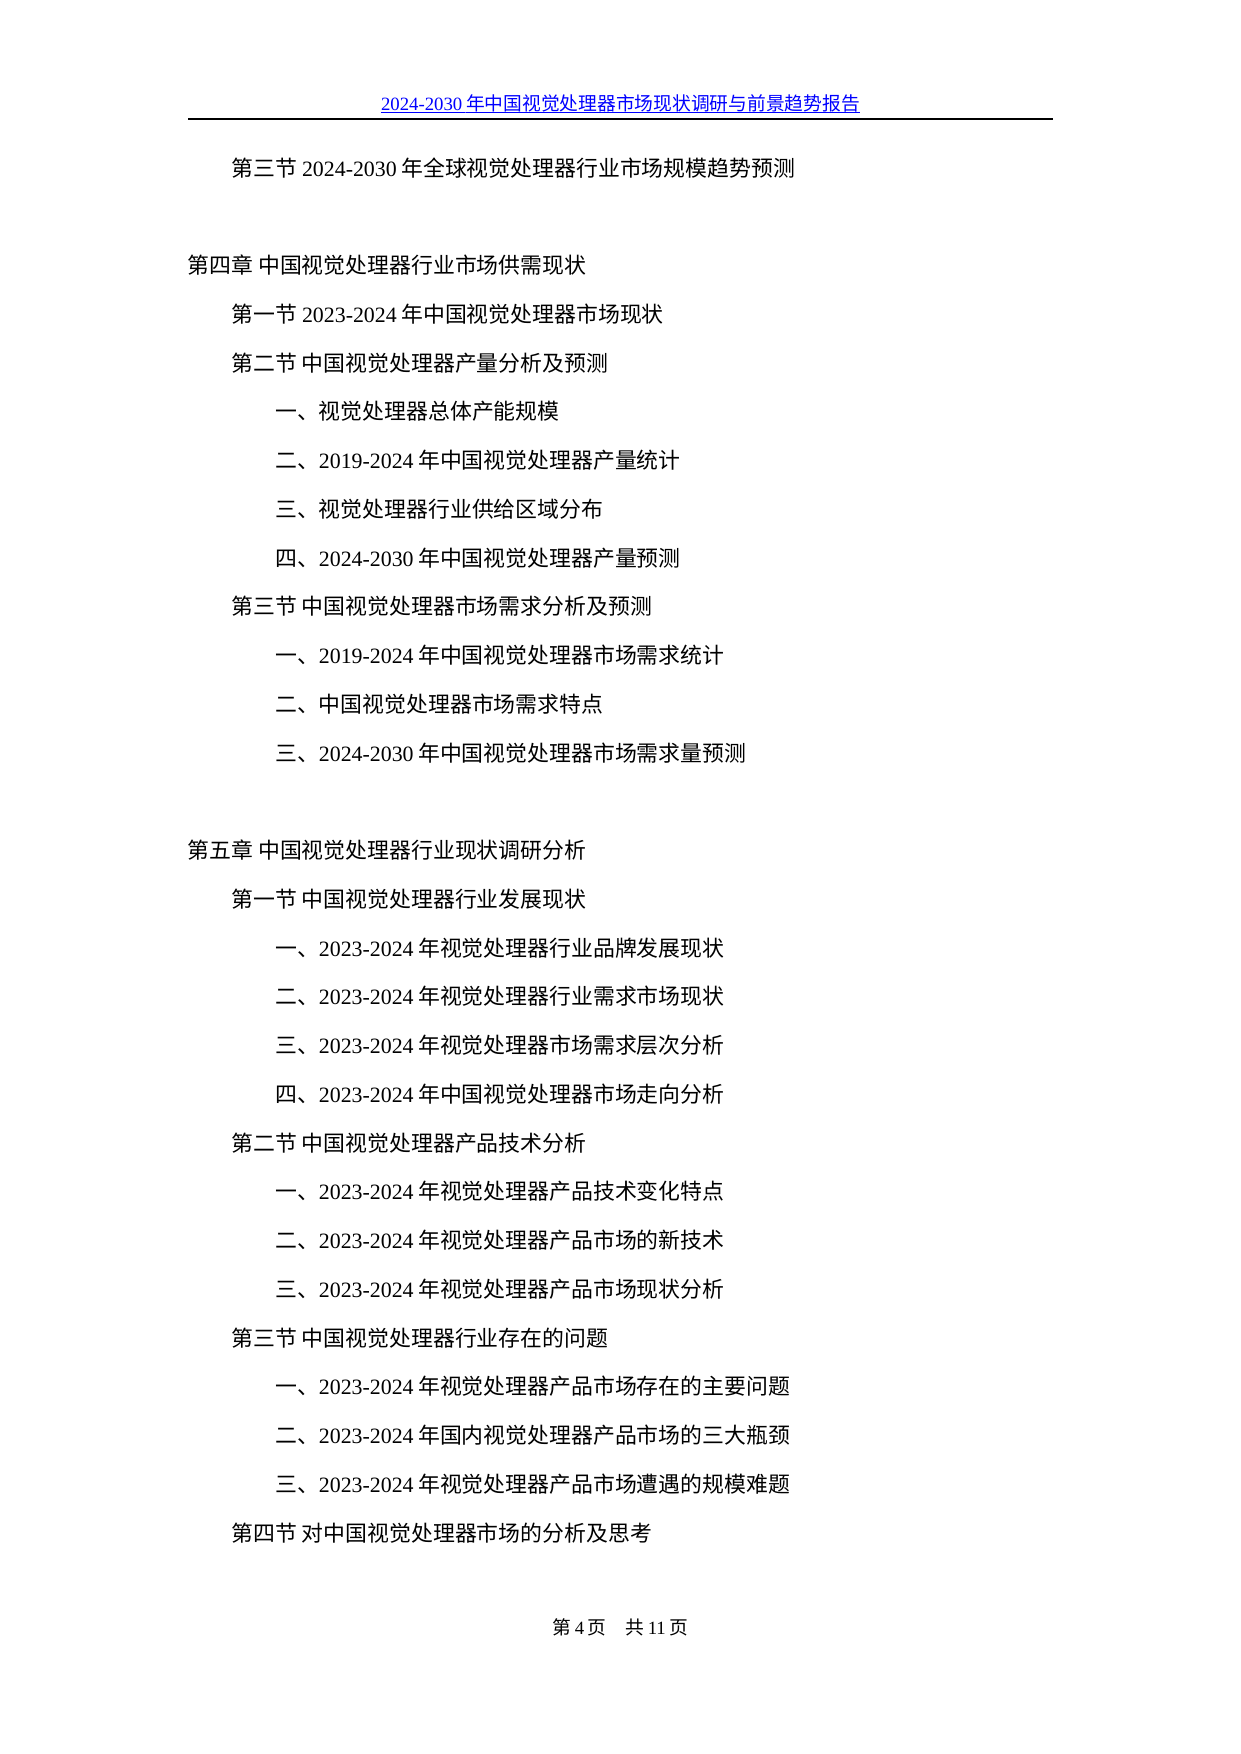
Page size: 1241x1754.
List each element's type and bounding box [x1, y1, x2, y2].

text [187, 150, 1053, 1548]
